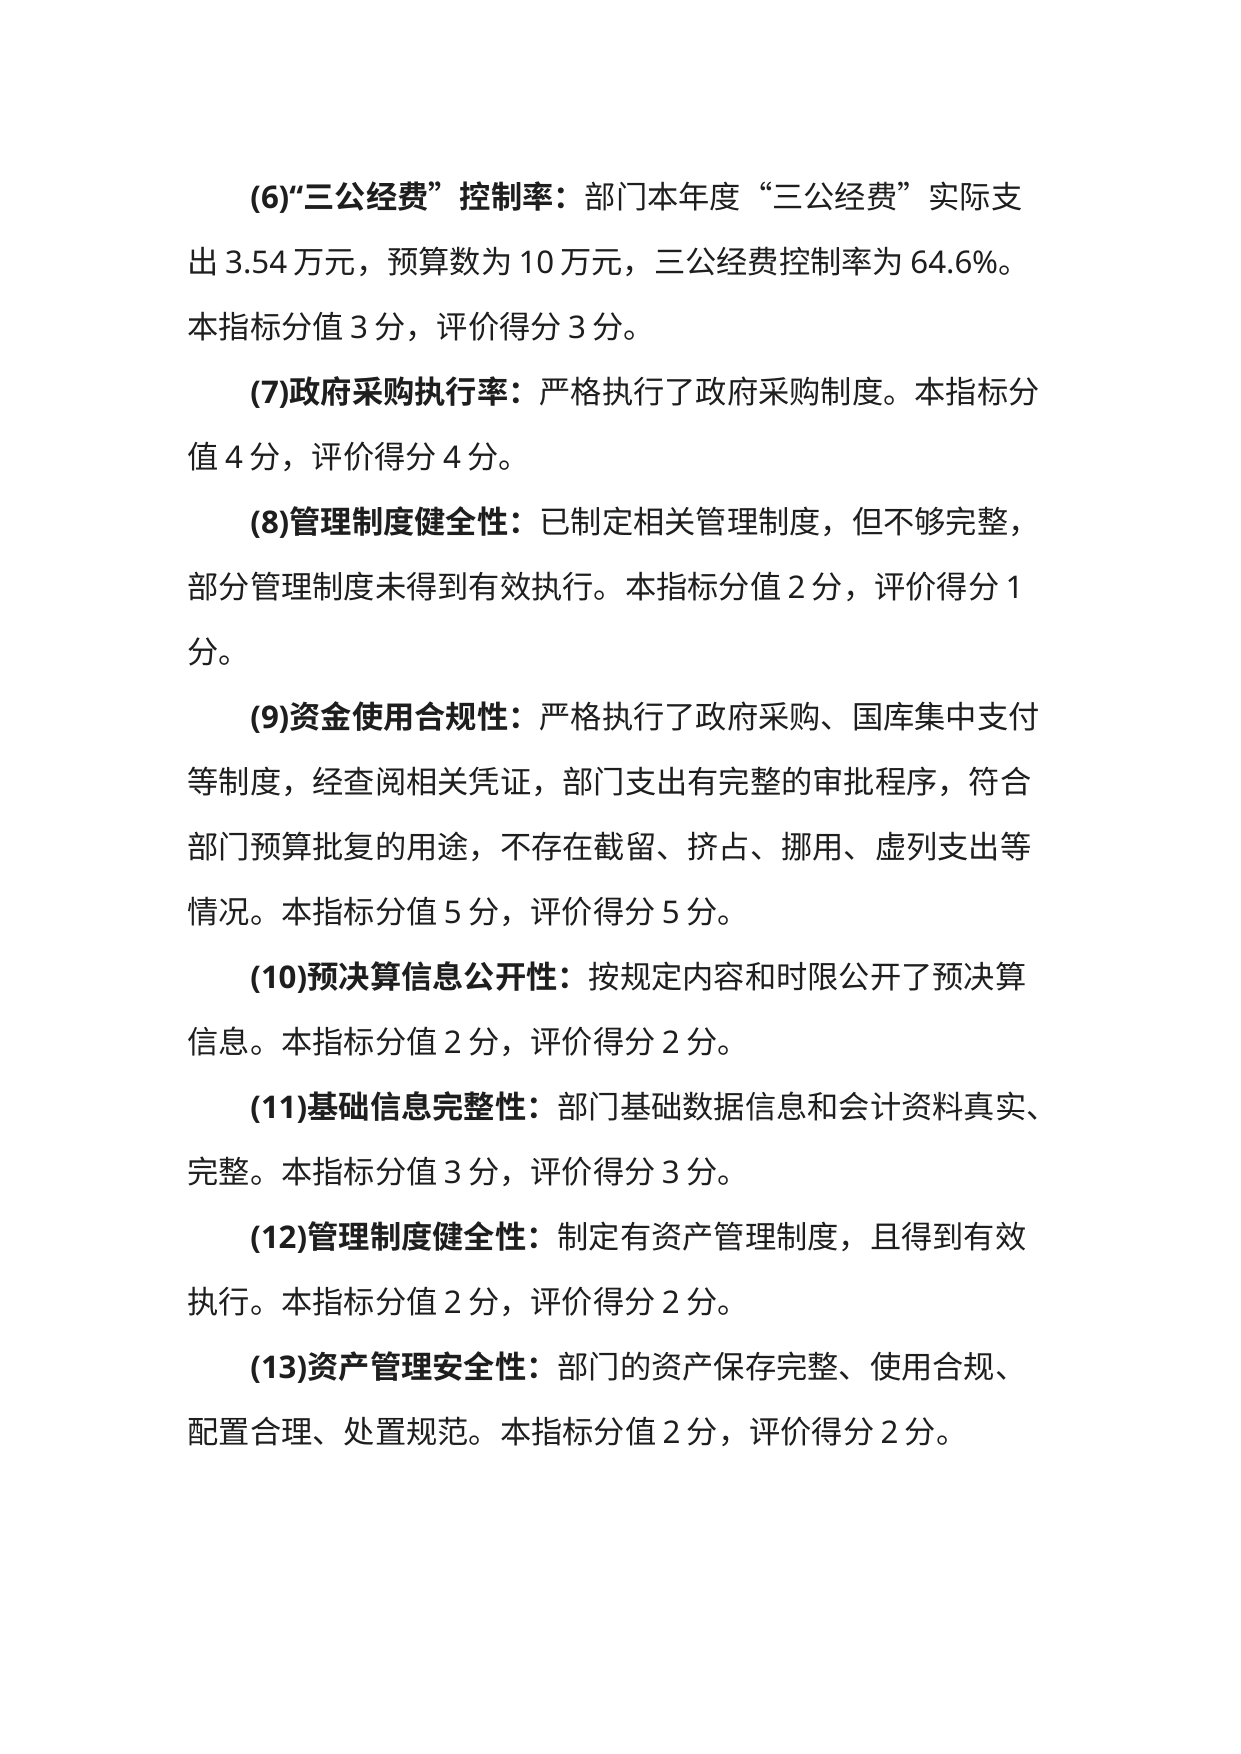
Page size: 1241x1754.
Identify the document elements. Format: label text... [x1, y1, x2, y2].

text (7)政府采购执行率：严格执行了政府采购制度。本指标分值4分，评价得分4分。 [187, 357, 1053, 487]
text (10)预决算信息公开性：按规定内容和时限公开了预决算信息。本指标分值2分，评价得分2分。 [187, 942, 1053, 1072]
text (11)基础信息完整性：部门基础数据信息和会计资料真实、完整。本指标分值3分，评价得分3分。 [187, 1072, 1053, 1202]
text (12)管理制度健全性：制定有资产管理制度，且得到有效执行。本指标分值2分，评价得分2分。 [187, 1202, 1053, 1332]
text (8)管理制度健全性：已制定相关管理制度，但不够完整，部分管理制度未得到有效执行。本指标分值2分，评价得分1分。 [187, 487, 1053, 682]
text (6)“三公经费”控制率：部门本年度“三公经费”实际支出3.54万元，预算数为10万元，三公经费控制率为64.6%。本指标分值3分，评价得分3分。 [187, 162, 1053, 357]
text (13)资产管理安全性：部门的资产保存完整、使用合规、配置合理、处置规范。本指标分值2分，评价得分2分。 [187, 1332, 1053, 1462]
text (9)资金使用合规性：严格执行了政府采购、国库集中支付等制度，经查阅相关凭证，部门支出有完整的审批程序，符合部门预算批复的用途，不存在截留、挤占、挪用、虚列支出等情况。本指标分值5分，评价得分5分。 [187, 682, 1053, 942]
